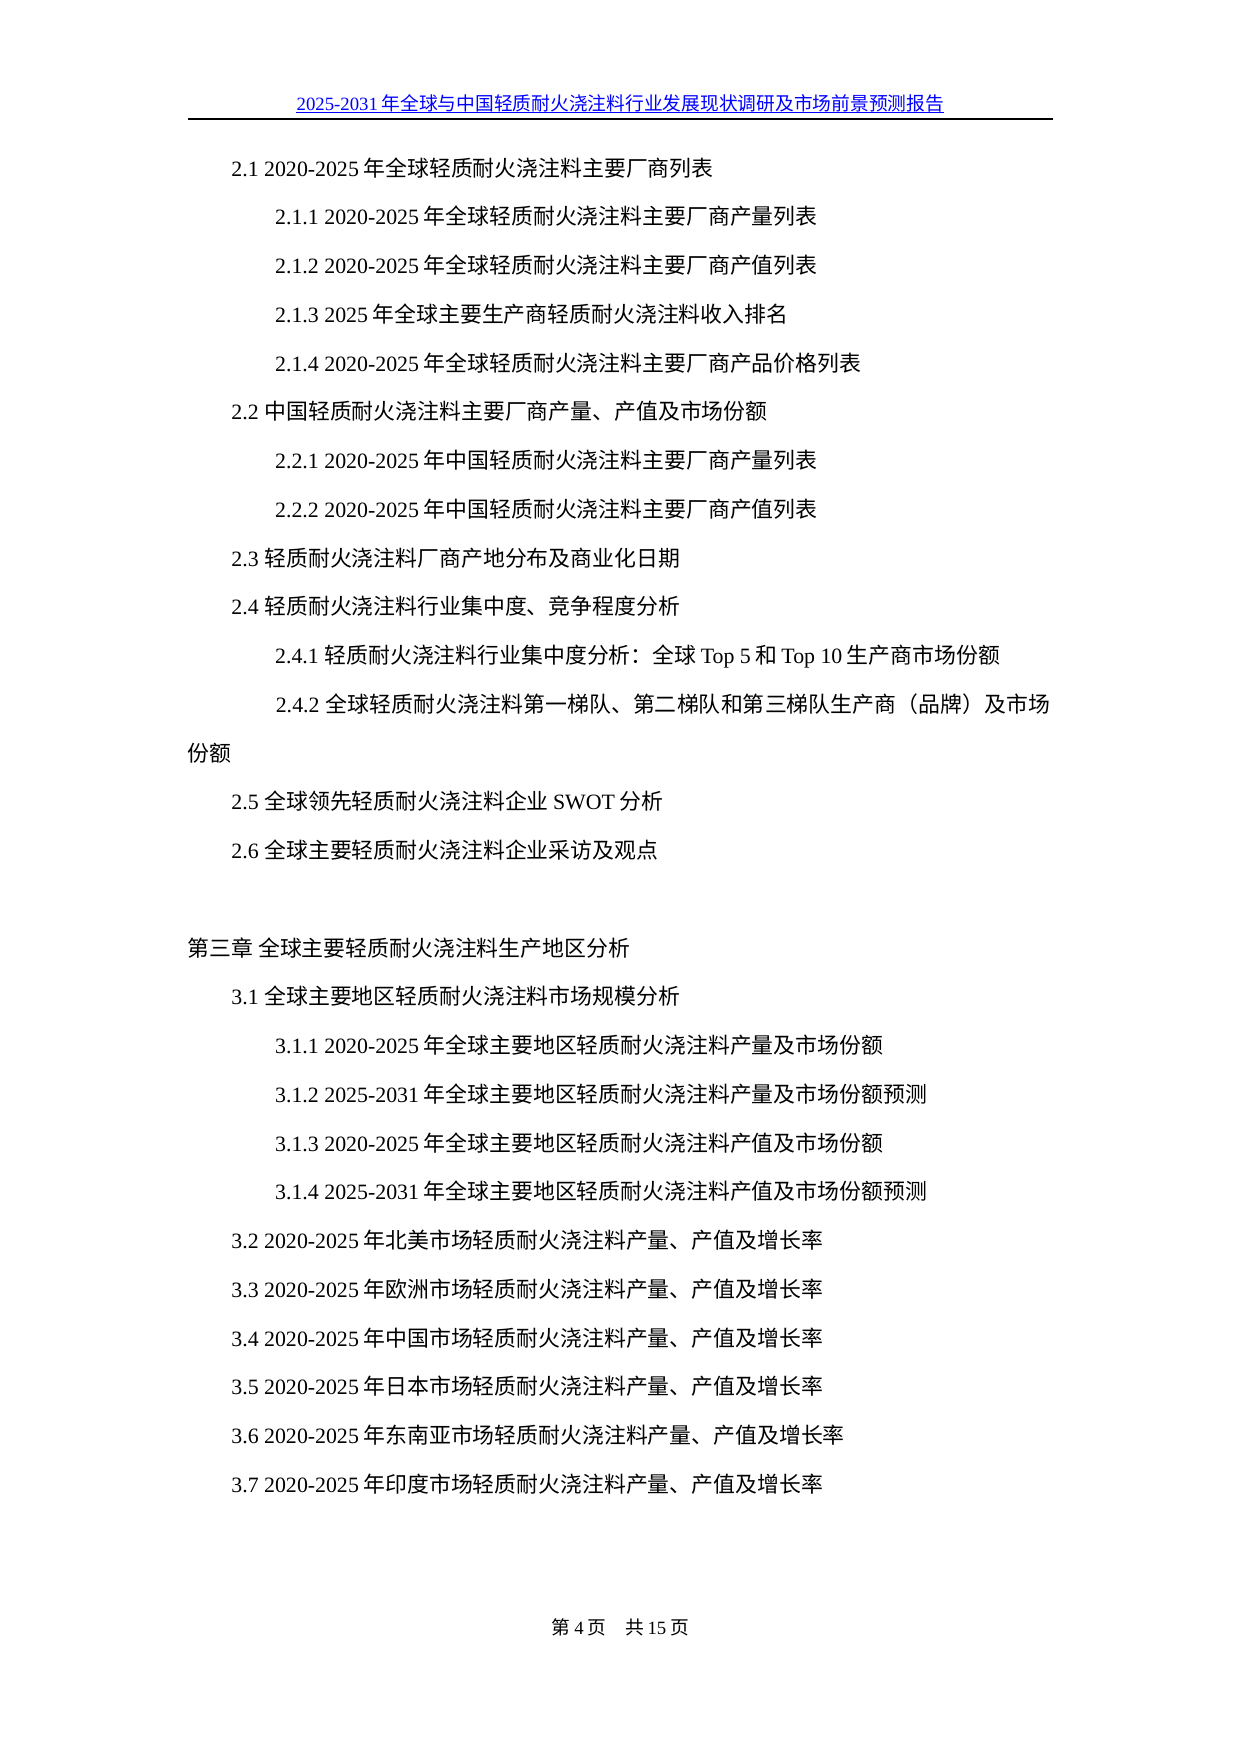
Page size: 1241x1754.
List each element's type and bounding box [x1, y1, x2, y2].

text [187, 150, 1053, 1499]
